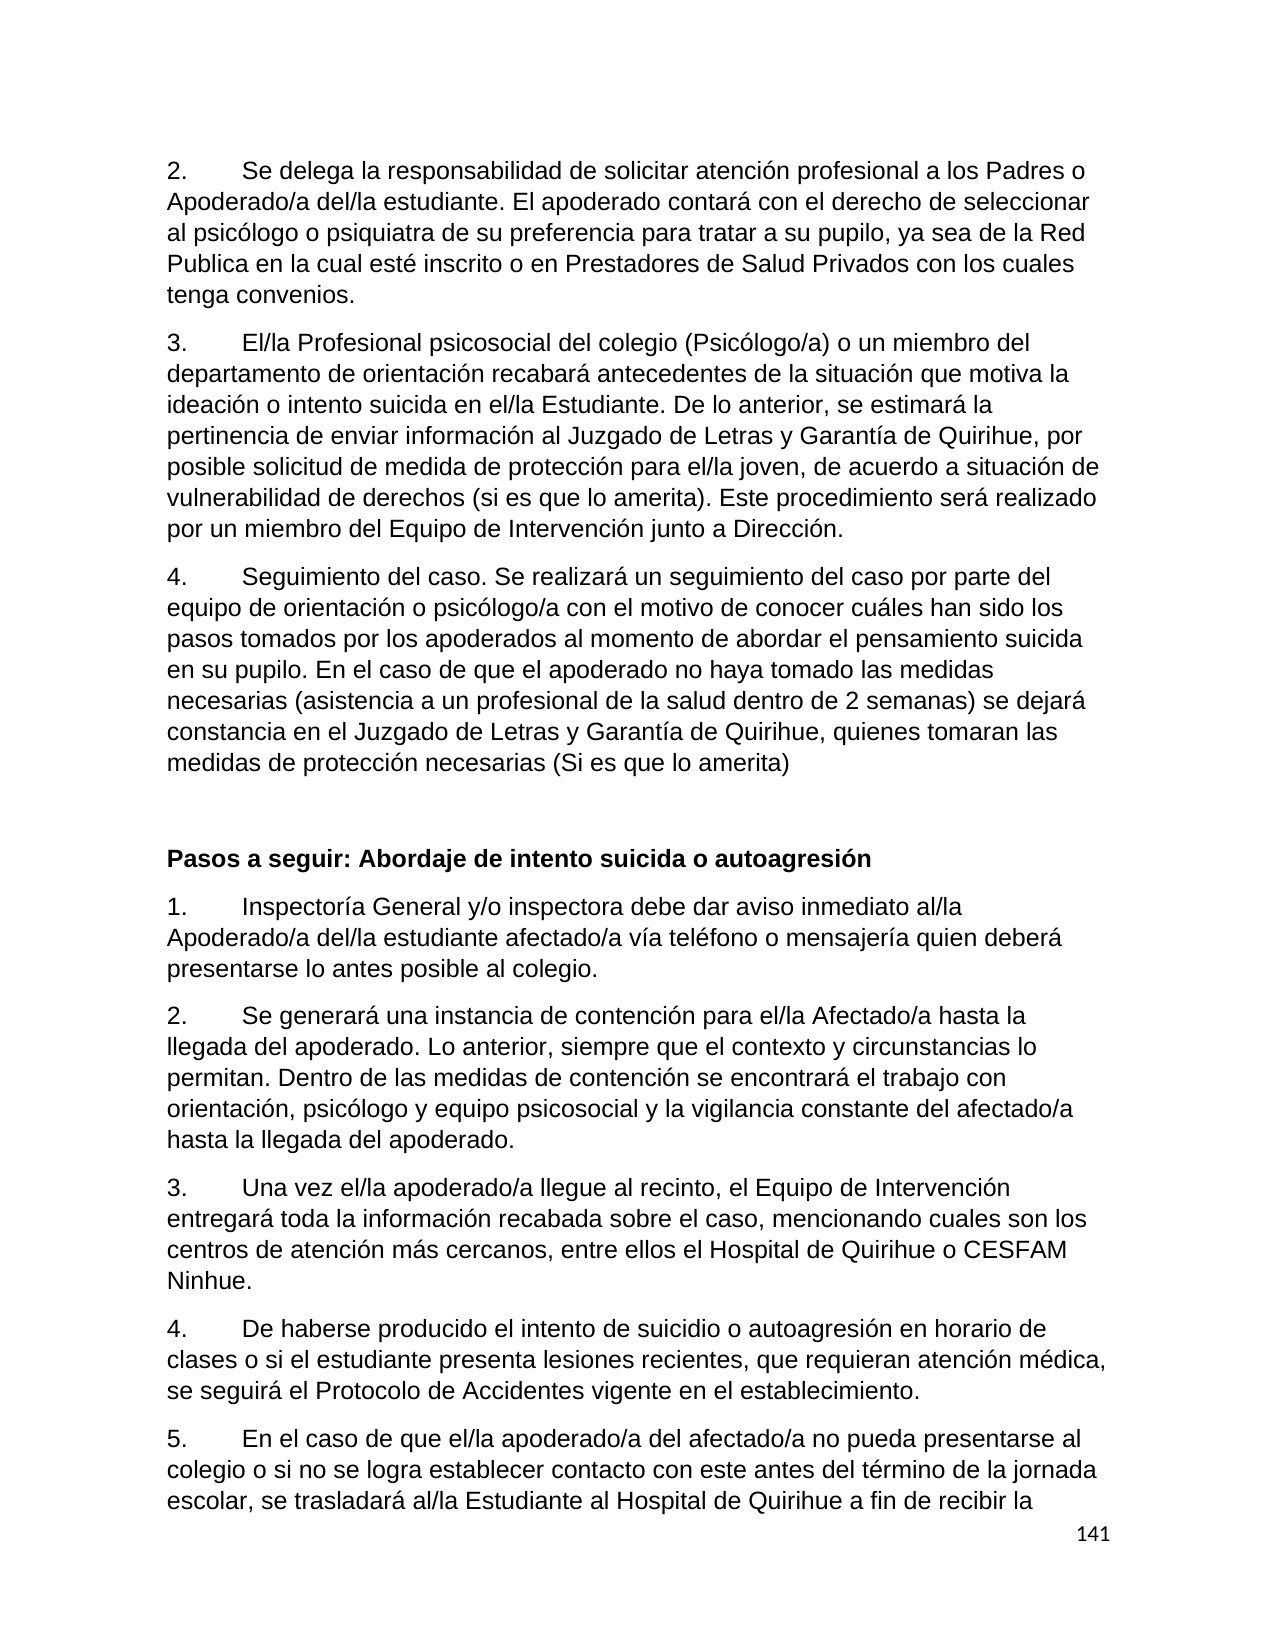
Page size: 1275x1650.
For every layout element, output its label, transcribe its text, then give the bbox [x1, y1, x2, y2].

text 3. Una vez el/la apoderado/a llegue al recinto, el Equipo de Intervención entregará toda la información recabada sobre el caso, mencionando cuales son los centros de atención más cercanos, entre ellos el Hospital de Quirihue o CESFAM Ninhue. [167, 1173, 1110, 1295]
text Pasos a seguir: Abordaje de intento suicida o autoagresión [167, 844, 1110, 872]
text 4. De haberse producido el intento de suicidio o autoagresión en horario de clases o si el estudiante presenta lesiones recientes, que requieran atención médica, se seguirá el Protocolo de Accidentes vigente en el establecimiento. [167, 1314, 1110, 1405]
text 1. Inspectoría General y/o inspectora debe dar aviso inmediato al/la Apoderado/a del/la estudiante afectado/a vía teléfono o mensajería quien deberá presentarse lo antes posible al colegio. [167, 891, 1110, 982]
text 2. Se delega la responsabilidad de solicitar atención profesional a los Padres o Apoderado/a del/la estudiante. El apoderado contará con el derecho de seleccionar al psicólogo o psiquiatra de su preferencia para tratar a su pupilo, ya sea de la Red Publica en la cual esté inscrito o en Prestadores de Salud Privados con los cuales tenga convenios. [167, 156, 1110, 309]
text 2. Se generará una instancia de contención para el/la Afectado/a hasta la llegada del apoderado. Lo anterior, siempre que el contexto y circunstancias lo permitan. Dentro de las medidas de contención se encontrará el trabajo con orientación, psicólogo y equipo psicosocial y la vigilancia constante del afectado/a hasta la llegada del apoderado. [167, 1001, 1110, 1154]
text 4. Seguimiento del caso. Se realizará un seguimiento del caso por parte del equipo de orientación o psicólogo/a con el motivo de conocer cuáles han sido los pasos tomados por los apoderados al momento de abordar el pensamiento suicida en su pupilo. En el caso de que el apoderado no haya tomado las medidas necesarias (asistencia a un profesional de la salud dentro de 2 semanas) se dejará constancia en el Juzgado de Letras y Garantía de Quirihue, quienes tomaran las medidas de protección necesarias (Si es que lo amerita) [167, 562, 1110, 777]
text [167, 1424, 1110, 1514]
text 3. El/la Profesional psicosocial del colegio (Psicólogo/a) o un miembro del departamento de orientación recabará antecedentes de la situación que motiva la ideación o intento suicida en el/la Estudiante. De lo anterior, se estimará la pertinencia de enviar información al Juzgado de Letras y Garantía de Quirihue, por posible solicitud de medida de protección para el/la joven, de acuerdo a situación de vulnerabilidad de derechos (si es que lo amerita). Este procedimiento será realizado por un miembro del Equipo de Intervención junto a Dirección. [167, 328, 1110, 543]
